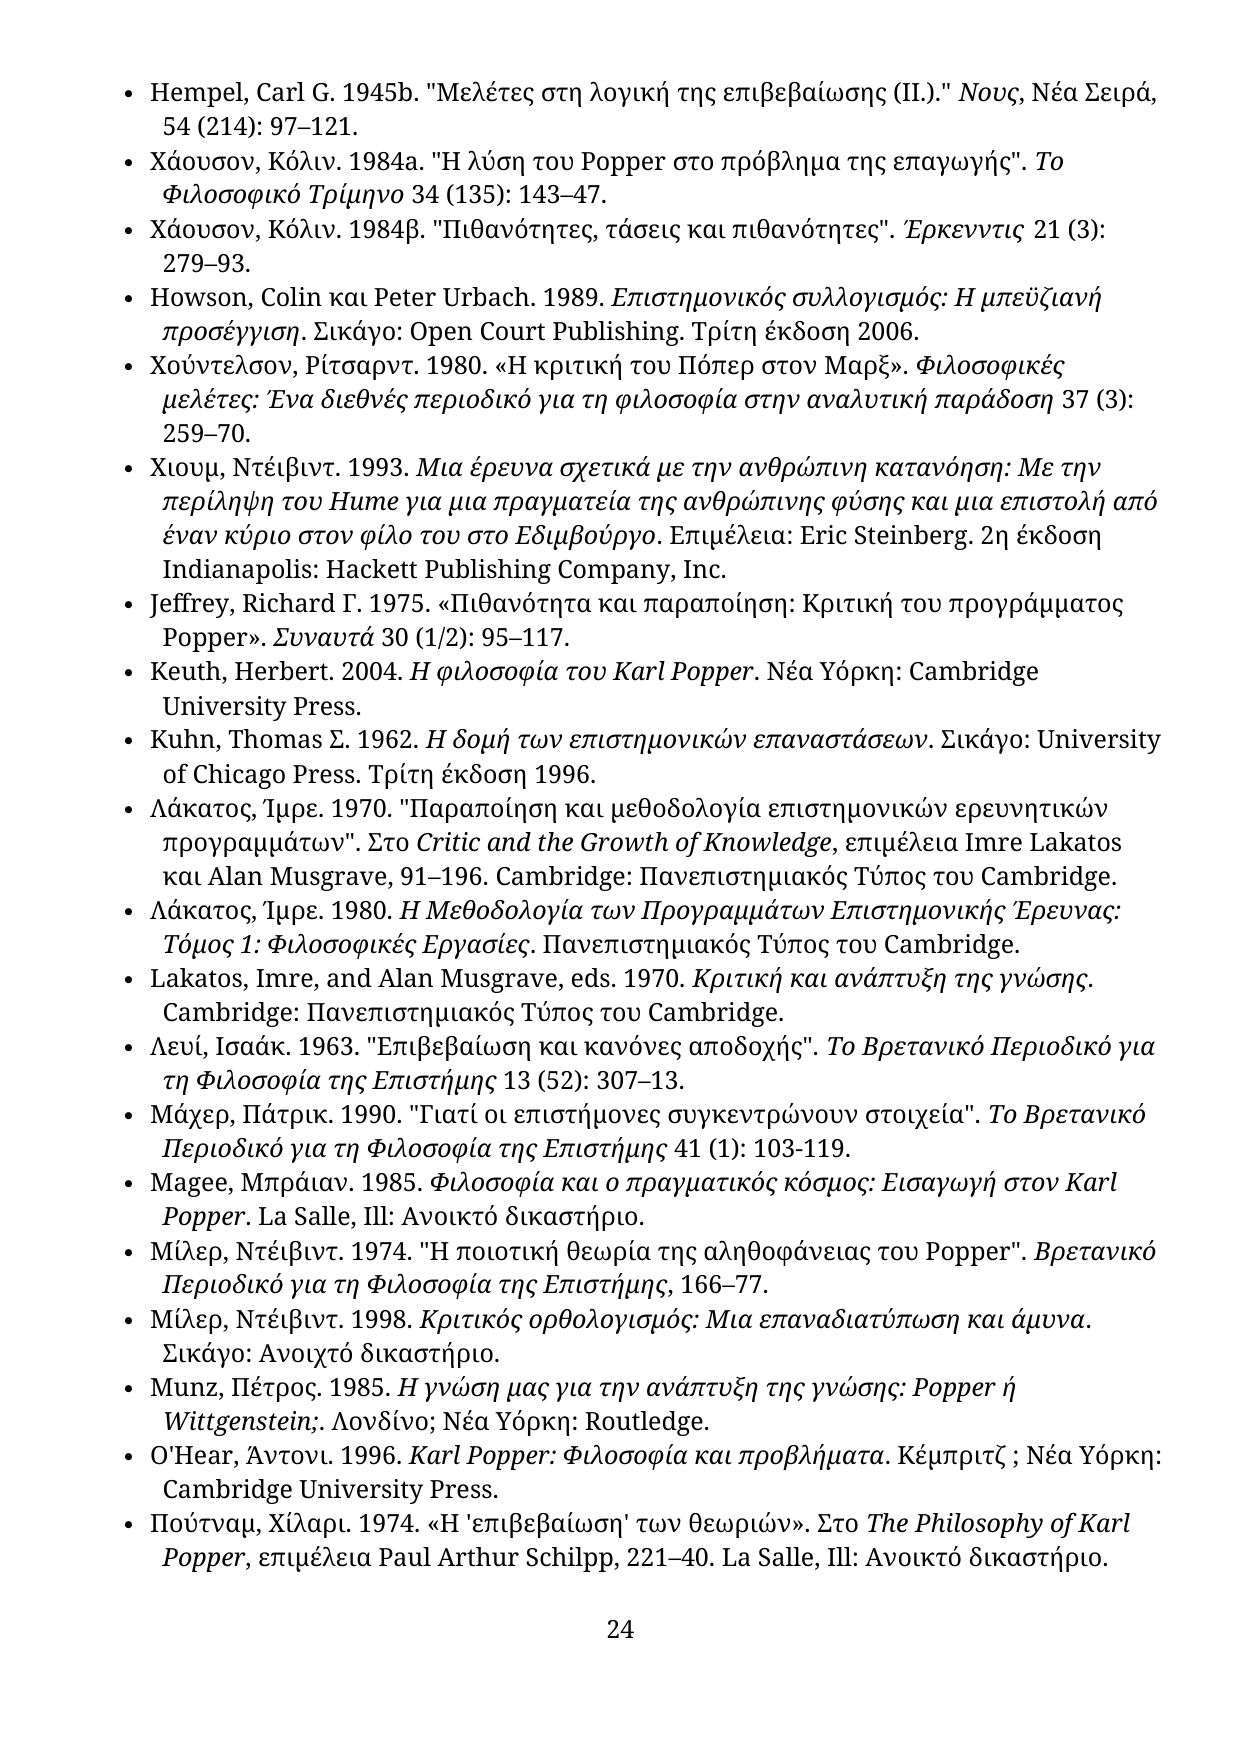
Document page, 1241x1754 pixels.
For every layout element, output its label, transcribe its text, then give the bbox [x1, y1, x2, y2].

list Λευί, Ισαάκ. 1963. "Επιβεβαίωση και κανόνες αποδοχής". Το Βρετανικό Περιοδικό για τη Φιλοσοφία της Επιστήμης 13 (52): 307–13. [125, 1029, 1165, 1097]
list Λάκατος, Ίμρε. 1970. "Παραποίηση και μεθοδολογία επιστημονικών ερευνητικών προγραμμάτων". Στο Critic and the Growth of Knowledge, επιμέλεια Imre Lakatos και Alan Musgrave, 91–196. Cambridge: Πανεπιστημιακός Τύπος του Cambridge. [125, 790, 1165, 892]
list Χάουσον, Κόλιν. 1984β. "Πιθανότητες, τάσεις και πιθανότητες". Έρκενντις 21 (3): 279–93. [125, 211, 1165, 279]
list Jeffrey, Richard Γ. 1975. «Πιθανότητα και παραποίηση: Κριτική του προγράμματος Popper». Συναυτά 30 (1/2): 95–117. [125, 586, 1165, 654]
list Χιουμ, Ντέιβιντ. 1993. Μια έρευνα σχετικά με την ανθρώπινη κατανόηση: Με την περίληψη του Hume για μια πραγματεία της ανθρώπινης φύσης και μια επιστολή από έναν κύριο στον φίλο του στο Εδιμβούργο. Επιμέλεια: Eric Steinberg. 2η έκδοση Indianapolis: Hackett Publishing Company, Inc. [125, 450, 1165, 586]
list Λάκατος, Ίμρε. 1980. Η Μεθοδολογία των Προγραμμάτων Επιστημονικής Έρευνας: Τόμος 1: Φιλοσοφικές Εργασίες. Πανεπιστημιακός Τύπος του Cambridge. [125, 892, 1165, 961]
list Χάουσον, Κόλιν. 1984a. "Η λύση του Popper στο πρόβλημα της επαγωγής". Το Φιλοσοφικό Τρίμηνο 34 (135): 143–47. [125, 143, 1165, 211]
list Μάχερ, Πάτρικ. 1990. "Γιατί οι επιστήμονες συγκεντρώνουν στοιχεία". Το Βρετανικό Περιοδικό για τη Φιλοσοφία της Επιστήμης 41 (1): 103-119. [125, 1097, 1165, 1165]
list Πούτναμ, Χίλαρι. 1974. «Η 'επιβεβαίωση' των θεωριών». Στο The Philosophy of Karl Popper, επιμέλεια Paul Arthur Schilpp, 221–40. La Salle, Ill: Ανοικτό δικαστήριο. [125, 1506, 1165, 1574]
list Magee, Μπράιαν. 1985. Φιλοσοφία και ο πραγματικός κόσμος: Εισαγωγή στον Karl Popper. La Salle, Ill: Ανοικτό δικαστήριο. [125, 1165, 1165, 1233]
list Μίλερ, Ντέιβιντ. 1974. "Η ποιοτική θεωρία της αληθοφάνειας του Popper". Βρετανικό Περιοδικό για τη Φιλοσοφία της Επιστήμης, 166–77. [125, 1233, 1165, 1301]
list Χούντελσον, Ρίτσαρντ. 1980. «Η κριτική του Πόπερ στον Μαρξ». Φιλοσοφικές μελέτες: Ένα διεθνές περιοδικό για τη φιλοσοφία στην αναλυτική παράδοση 37 (3): 259–70. [125, 347, 1165, 450]
list Hempel, Carl G. 1945b. "Μελέτες στη λογική της επιβεβαίωσης (II.)." Νους, Νέα Σειρά, 54 (214): 97–121. [125, 75, 1165, 143]
list Kuhn, Thomas Σ. 1962. Η δομή των επιστημονικών επαναστάσεων. Σικάγο: University of Chicago Press. Τρίτη έκδοση 1996. [125, 722, 1165, 790]
list Howson, Colin και Peter Urbach. 1989. Επιστημονικός συλλογισμός: Η μπεϋζιανή προσέγγιση. Σικάγο: Open Court Publishing. Τρίτη έκδοση 2006. [125, 279, 1165, 347]
list Keuth, Herbert. 2004. Η φιλοσοφία του Karl Popper. Νέα Υόρκη: Cambridge University Press. [125, 654, 1165, 722]
list Μίλερ, Ντέιβιντ. 1998. Κριτικός ορθολογισμός: Μια επαναδιατύπωση και άμυνα. Σικάγο: Ανοιχτό δικαστήριο. [125, 1301, 1165, 1369]
list Lakatos, Imre, and Alan Musgrave, eds. 1970. Κριτική και ανάπτυξη της γνώσης. Cambridge: Πανεπιστημιακός Τύπος του Cambridge. [125, 961, 1165, 1029]
list O'Hear, Άντονι. 1996. Karl Popper: Φιλοσοφία και προβλήματα. Κέμπριτζ ; Νέα Υόρκη: Cambridge University Press. [125, 1437, 1165, 1506]
list Munz, Πέτρος. 1985. Η γνώση μας για την ανάπτυξη της γνώσης: Popper ή Wittgenstein;. Λονδίνο; Νέα Υόρκη: Routledge. [125, 1369, 1165, 1437]
